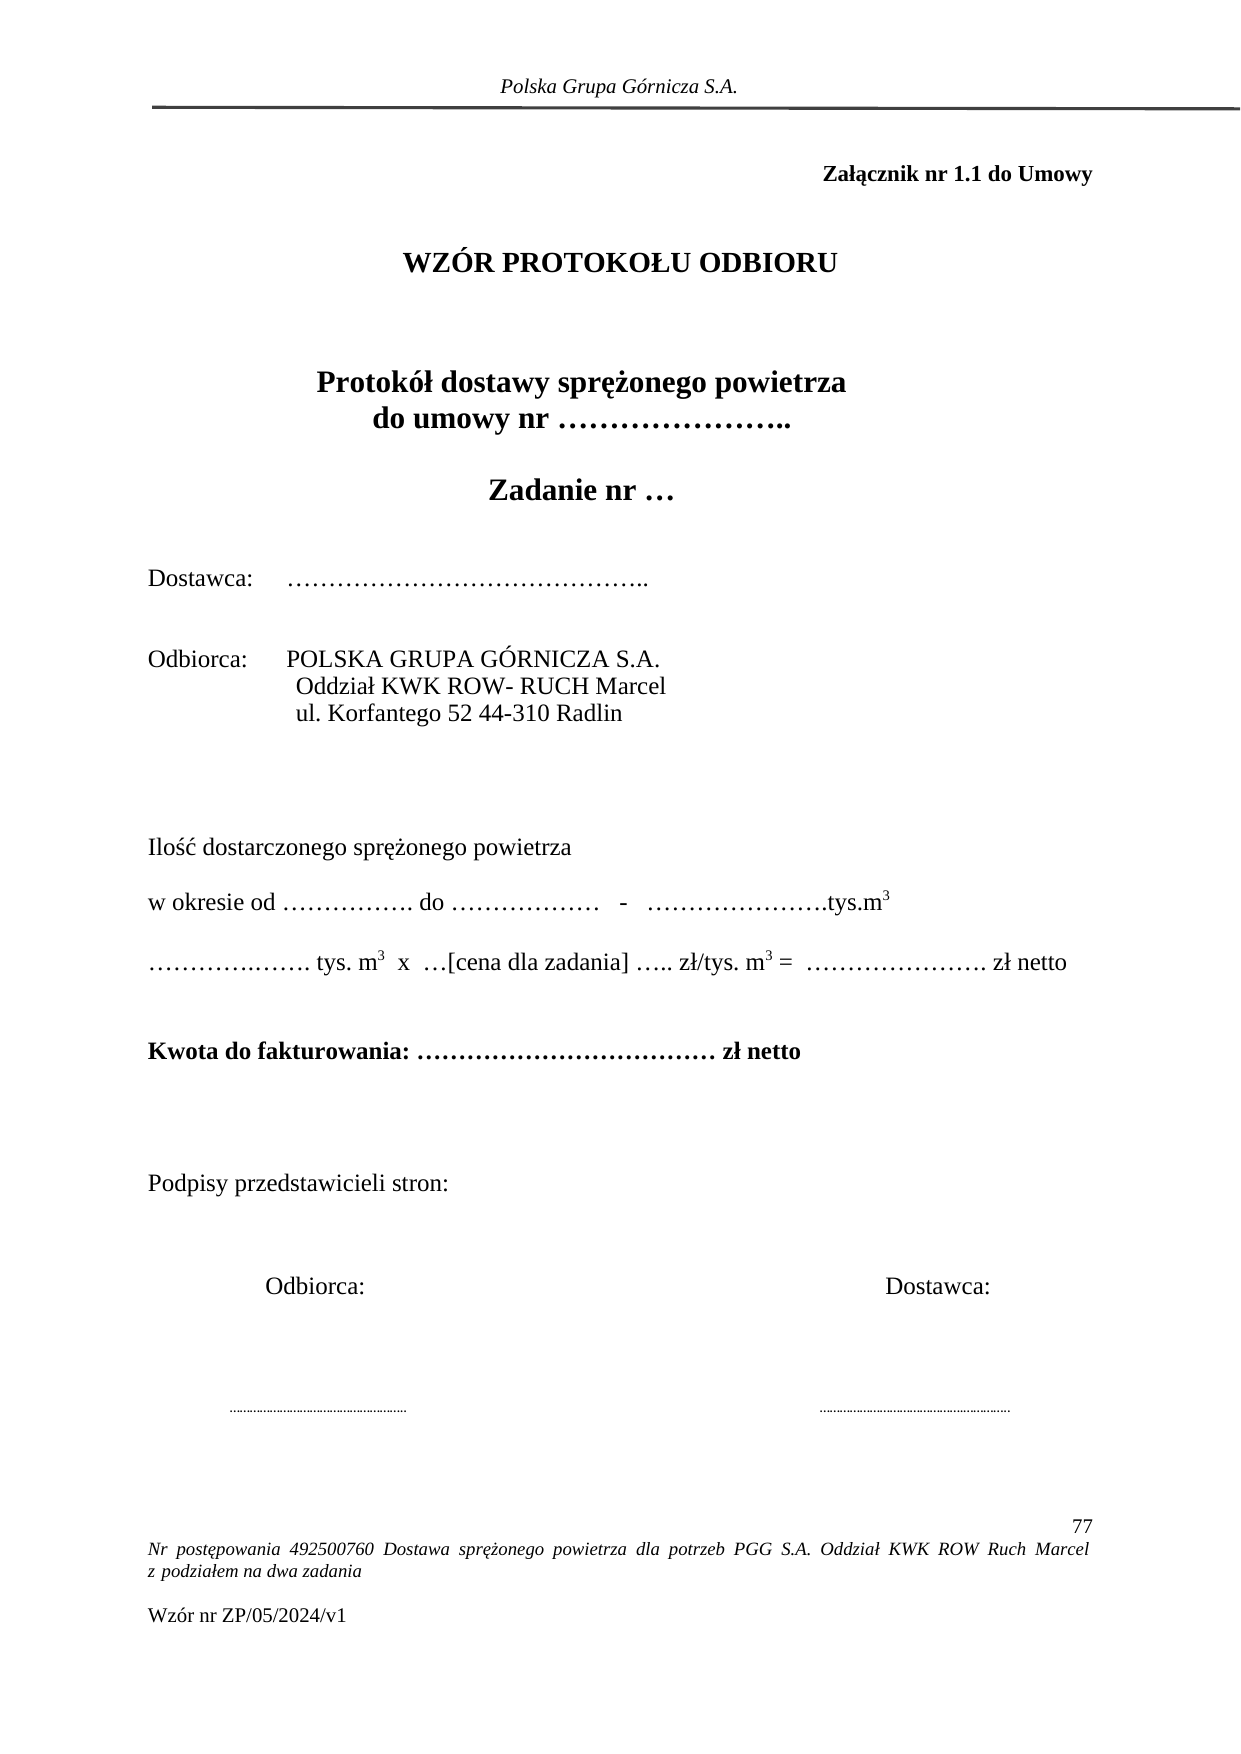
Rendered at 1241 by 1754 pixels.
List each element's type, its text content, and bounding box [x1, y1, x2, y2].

subtitle Protokół dostawy sprężonego powietrza do umowy nr ………………….. Zadanie nr … [148, 363, 1016, 508]
text ………….……. tys. m3 x …[cena dla zadania] ….. zł/tys. m3 = …………………. zł netto [148, 949, 1093, 975]
text …………………………………………….. …………………………………….………….. [148, 1402, 1093, 1427]
text Dostawca: …………………………………….. [148, 565, 1093, 592]
text Oddział KWK ROW- RUCH Marcel ul. Korfantego 52 44-310 Radlin [296, 673, 720, 727]
text Ilość dostarczonego sprężonego powietrza [148, 835, 1093, 860]
text WZÓR PROTOKOŁU ODBIORU [148, 245, 1093, 278]
text Odbiorca: Dostawca: [148, 1274, 1093, 1299]
text Odbiorca: POLSKA GRUPA GÓRNICZA S.A. [148, 646, 1093, 673]
text w okresie od ……………. do ……………… - ………………….tys.m3 [148, 864, 1093, 915]
text Załącznik nr 1.1 do Umowy [148, 160, 1093, 186]
text Podpisy przedstawicieli stron: [148, 1171, 1093, 1197]
text Kwota do fakturowania: ……………………………… zł netto [148, 1039, 1093, 1064]
